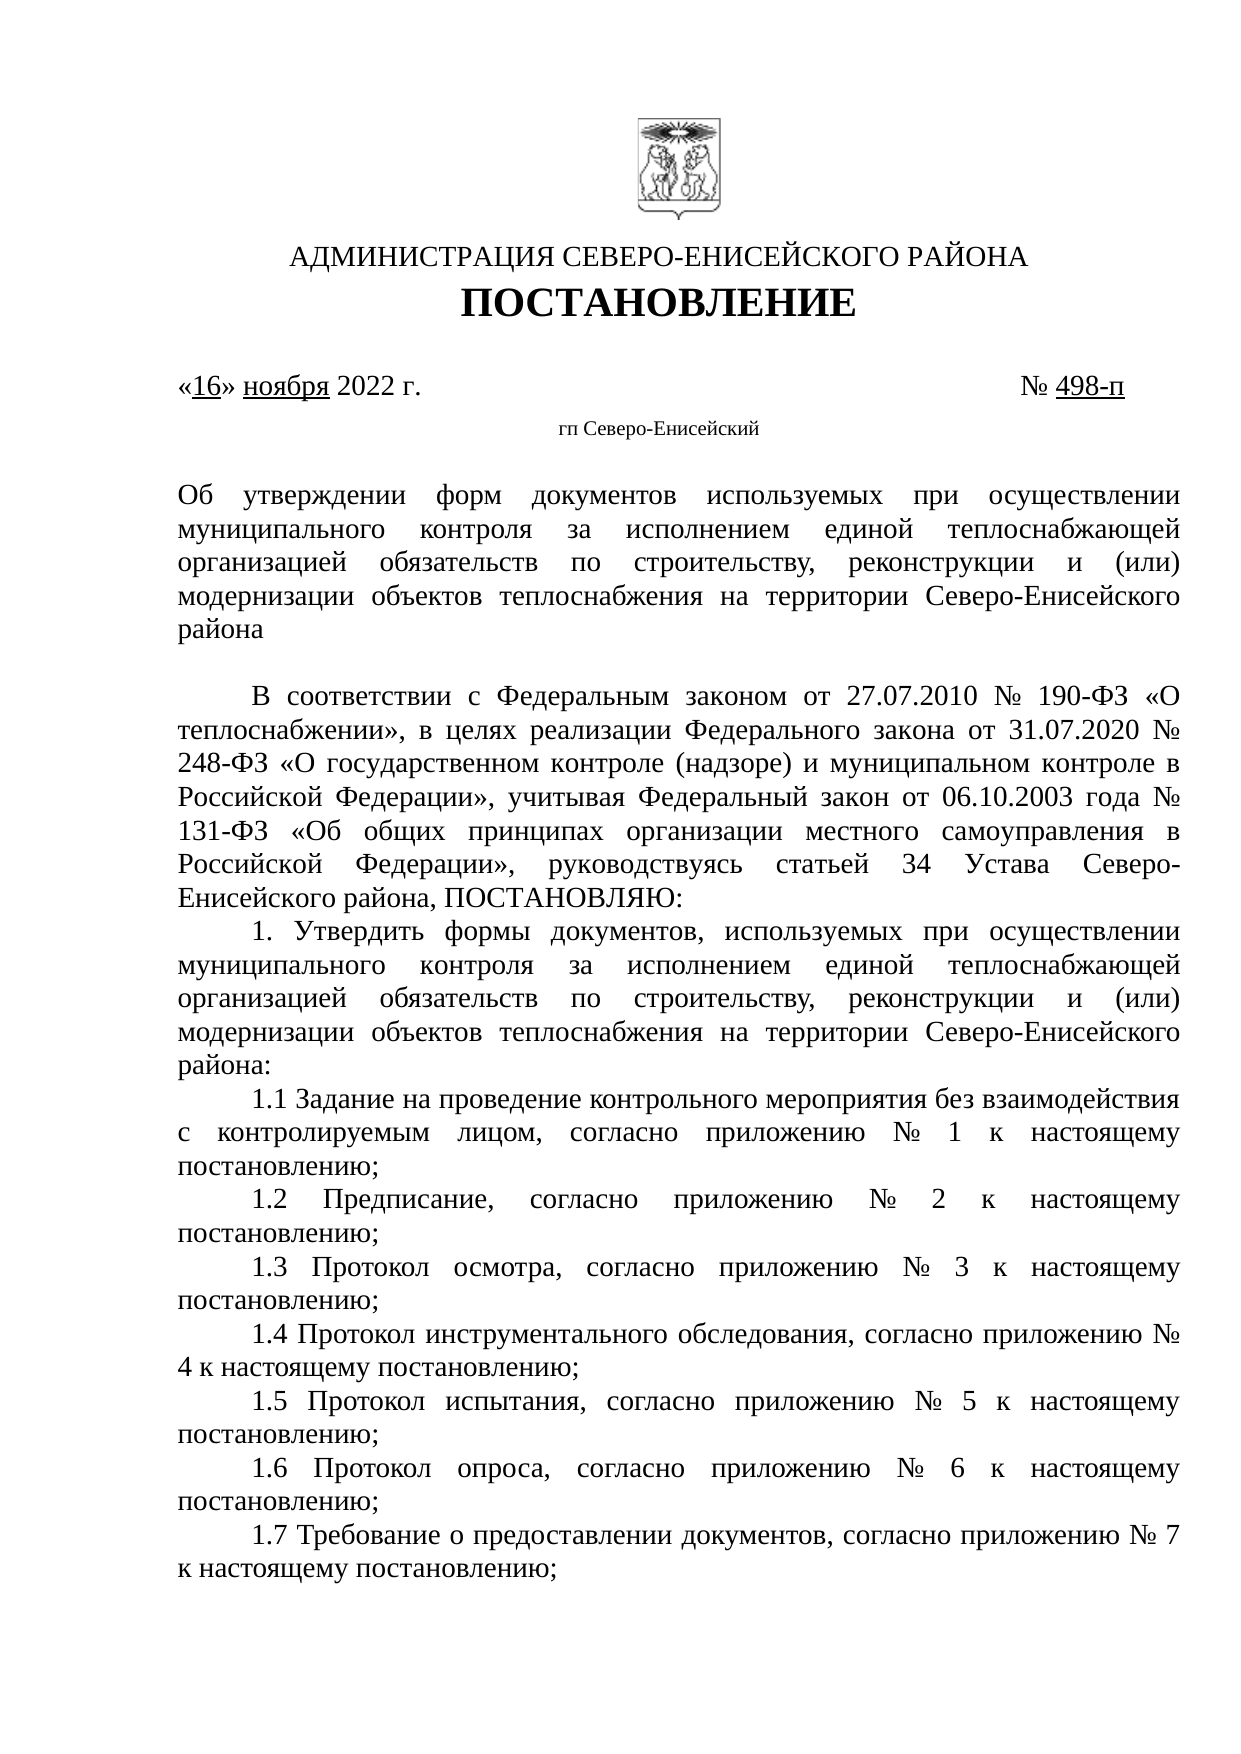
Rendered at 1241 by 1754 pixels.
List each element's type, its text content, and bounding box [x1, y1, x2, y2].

text В соответствии с Федеральным законом от 27.07.2010 № 190-ФЗ «О теплоснабжении», в целях реализации Федерального закона от 31.07.2020 № 248-ФЗ «О государственном контроле (надзоре) и муниципальном контроле в Российской Федерации», учитывая Федеральный закон от 06.10.2003 года № 131-ФЗ «Об общих принципах организации местного самоуправления в Российской Федерации», руководствуясь статьей 34 Устава Северо-Енисейского района, ПОСТАНОВЛЯЮ: [177, 678, 1181, 913]
picture [637, 118, 721, 220]
text 1.4 Протокол инструментального обследования, согласно приложению № 4 к настоящему постановлению; [177, 1316, 1181, 1383]
table_cell гп Северо-Енисейский [166, 416, 1152, 444]
table_cell «16» ноября 2022 г. [166, 357, 694, 416]
text 1.3 Протокол осмотра, согласно приложению № 3 к настоящему постановлению; [177, 1249, 1181, 1316]
table_cell № 498-п [694, 357, 1152, 416]
text Об утверждении форм документов используемых при осуществлении муниципального контроля за исполнением единой теплоснабжающей организацией обязательств по строительству, реконструкции и (или) модернизации объектов теплоснабжения на территории Северо-Енисейского района [177, 477, 1181, 645]
text 1.5 Протокол испытания, согласно приложению № 5 к настоящему постановлению; [177, 1383, 1181, 1450]
text 1.1 Задание на проведение контрольного мероприятия без взаимодействия с контролируемым лицом, согласно приложению № 1 к настоящему постановлению; [177, 1081, 1181, 1182]
text 1. Утвердить формы документов, используемых при осуществлении муниципального контроля за исполнением единой теплоснабжающей организацией обязательств по строительству, реконструкции и (или) модернизации объектов теплоснабжения на территории Северо-Енисейского района: [177, 913, 1181, 1081]
text 1.2 Предписание, согласно приложению № 2 к настоящему постановлению; [177, 1182, 1181, 1249]
text 1.7 Требование о предоставлении документов, согласно приложению № 7 к настоящему постановлению; [177, 1517, 1181, 1584]
table_header АДМИНИСТРАЦИЯ СЕВЕРО-ЕНИСЕЙСКОГО РАЙОНА ПОСТАНОВЛЕНИЕ [166, 239, 1152, 357]
text 1.6 Протокол опроса, согласно приложению № 6 к настоящему постановлению; [177, 1450, 1181, 1517]
